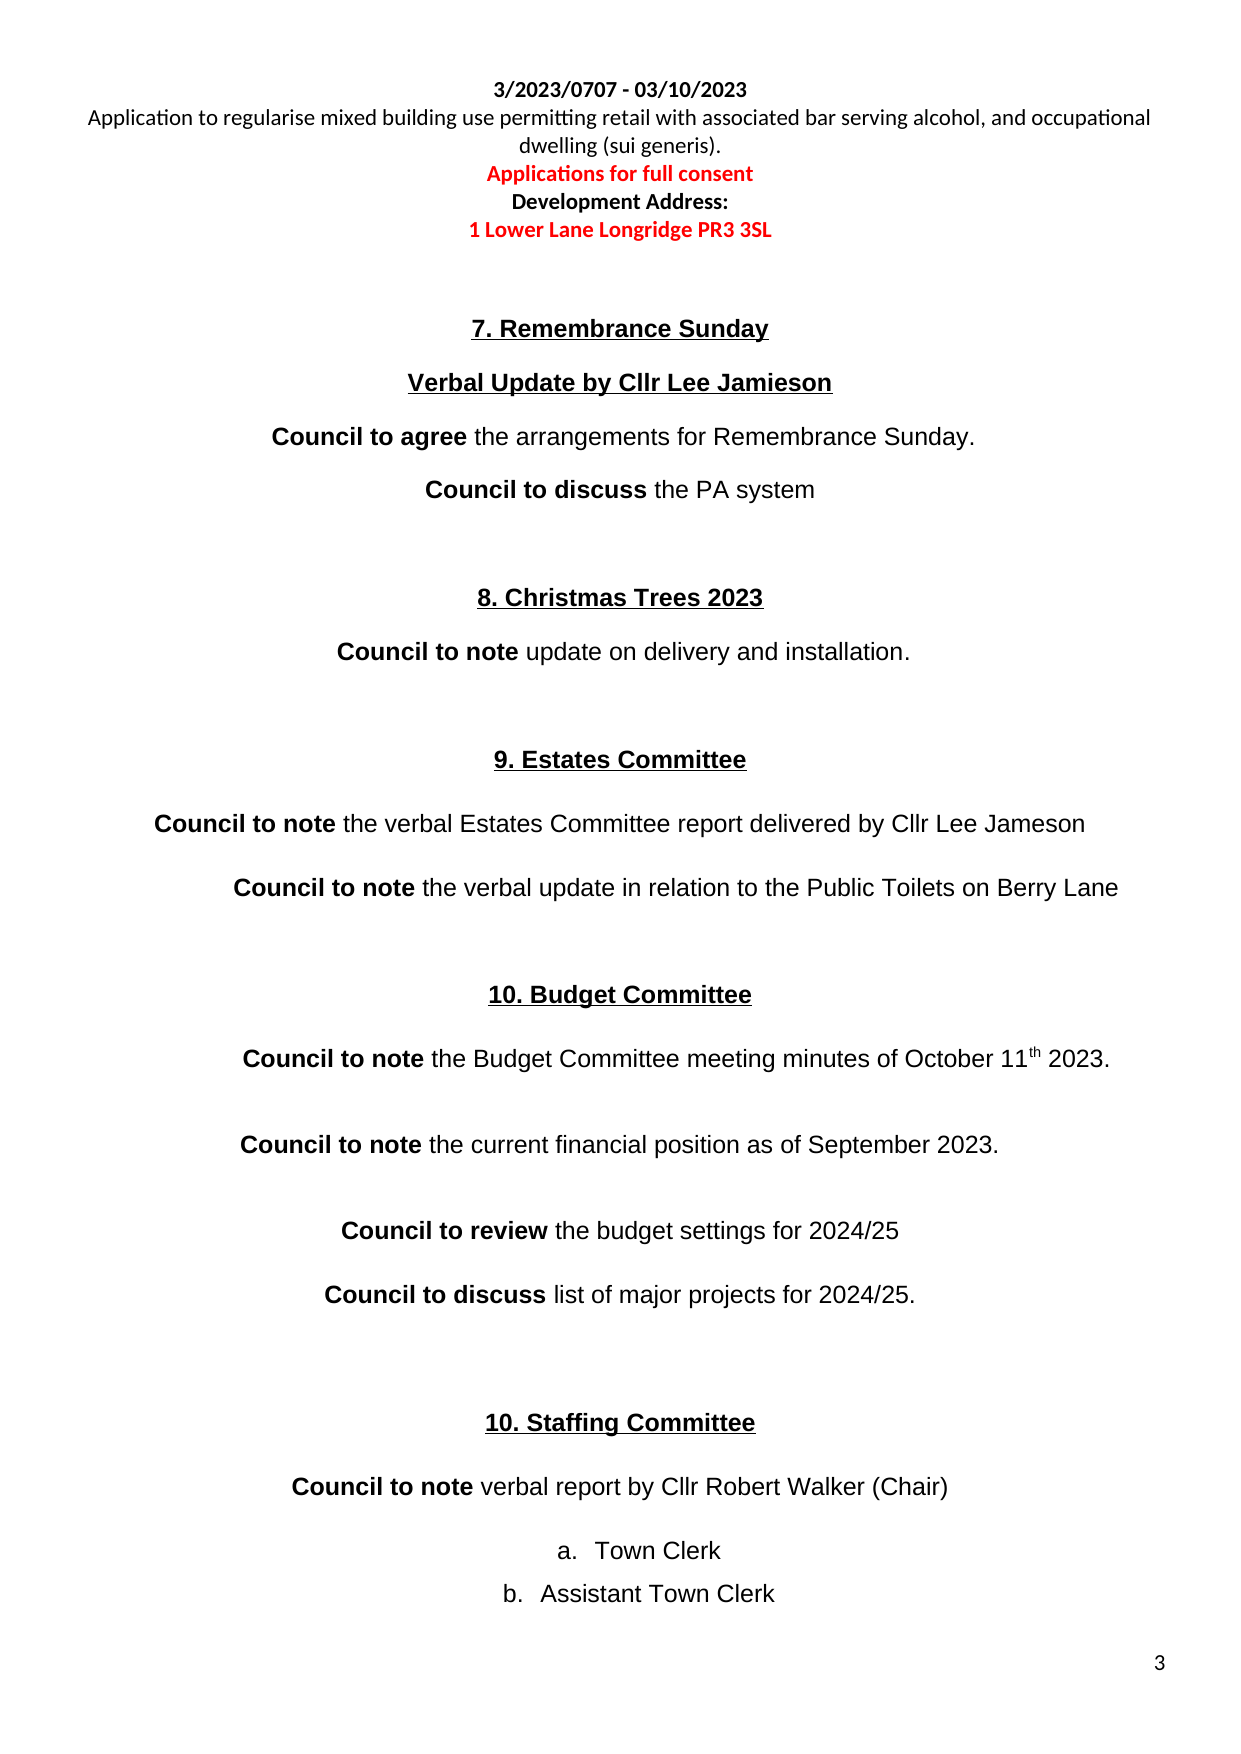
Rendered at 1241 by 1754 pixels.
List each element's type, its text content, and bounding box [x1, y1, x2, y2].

text 3/2023/0707 - 03/10/2023 [75, 75, 1165, 103]
text 1 Lower Lane Longridge PR3 3SL [75, 215, 1165, 243]
list Town Clerk [112, 1536, 1165, 1565]
text Verbal Update by Cllr Lee Jamieson [75, 368, 1165, 396]
list Council to note the Budget Committee meeting minutes of October 11th 2023. [187, 1044, 1165, 1072]
text Council to note update on delivery and installation. [75, 637, 1165, 666]
text Council to note verbal report by Cllr Robert Walker (Chair) [75, 1472, 1165, 1501]
text Development Address: [75, 187, 1165, 215]
text Applications for full consent [75, 159, 1165, 187]
text 7. Remembrance Sunday [75, 314, 1165, 343]
text Council to review the budget settings for 2024/25 [75, 1216, 1165, 1245]
text Council to discuss the PA system [75, 475, 1165, 504]
text 9. Estates Committee [75, 745, 1165, 773]
list Council to note the verbal update in relation to the Public Toilets on Berry Lane [187, 873, 1165, 901]
list Assistant Town Clerk [112, 1579, 1165, 1608]
text Council to agree the arrangements for Remembrance Sunday. [75, 422, 1165, 450]
text 10. Budget Committee [75, 980, 1165, 1008]
text 10. Staffing Committee [75, 1408, 1165, 1437]
text 8. Christmas Trees 2023 [75, 583, 1165, 612]
text dwelling (sui generis). [75, 131, 1165, 159]
text Council to note the verbal Estates Committee report delivered by Cllr Lee Jameson [75, 809, 1165, 837]
text Application to regularise mixed building use permitting retail with associated bar serving alcohol, and occupational [75, 103, 1165, 131]
text Council to discuss list of major projects for 2024/25. [75, 1280, 1165, 1309]
text Council to note the current financial position as of September 2023. [75, 1130, 1165, 1159]
